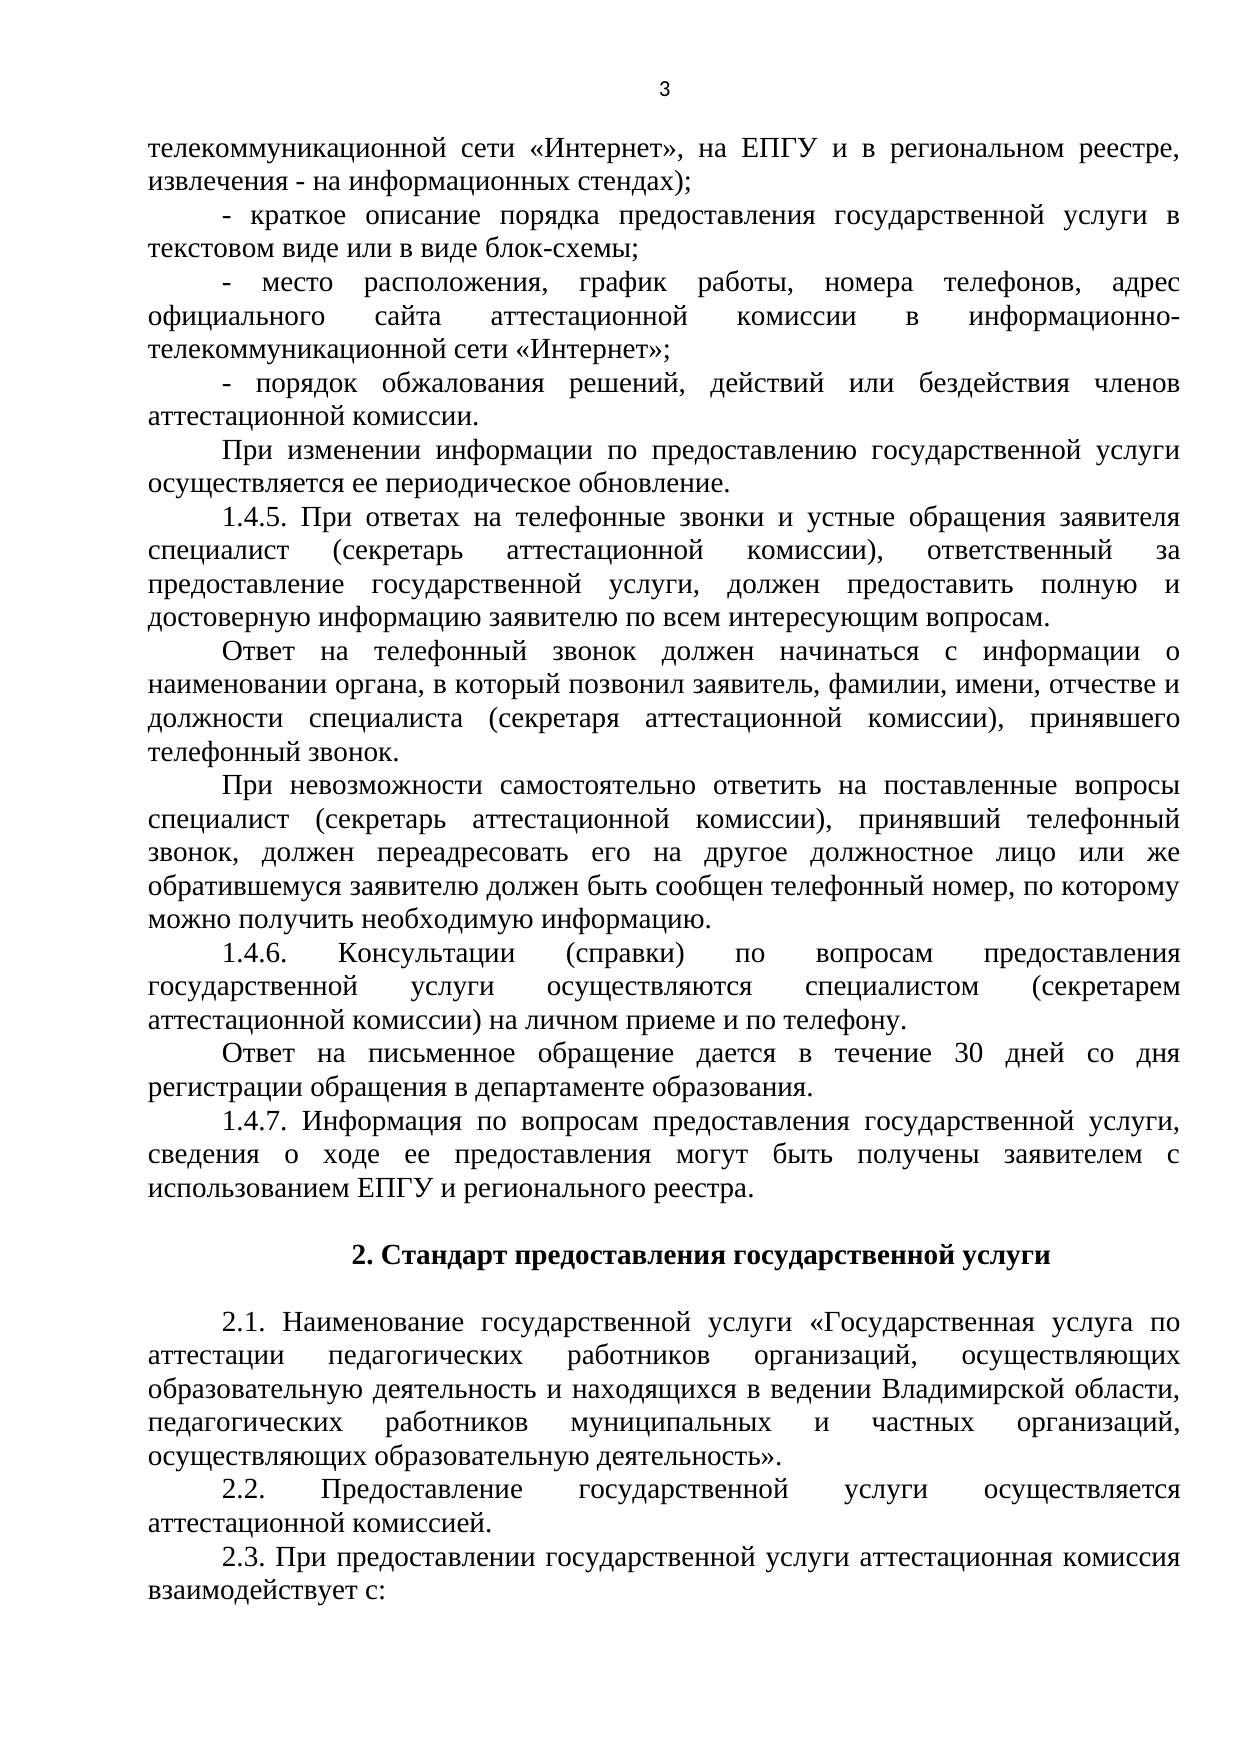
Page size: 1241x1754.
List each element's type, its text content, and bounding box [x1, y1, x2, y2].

text При изменении информации по предоставлению государственной услуги осуществляется ее периодическое обновление. [148, 432, 1181, 499]
text 2.1. Наименование государственной услуги «Государственная услуга по аттестации педагогических работников организаций, осуществляющих образовательную деятельность и находящихся в ведении Владимирской области, педагогических работников муниципальных и частных организаций, осуществляющих образовательную деятельность». [148, 1304, 1181, 1472]
text При невозможности самостоятельно ответить на поставленные вопросы специалист (секретарь аттестационной комиссии), принявший телефонный звонок, должен переадресовать его на другое должностное лицо или же обратившемуся заявителю должен быть сообщен телефонный номер, по которому можно получить необходимую информацию. [148, 767, 1181, 935]
text 2.3. При предоставлении государственной услуги аттестационная комиссия взаимодействует с: [148, 1539, 1181, 1606]
text - место расположения, график работы, номера телефонов, адрес официального сайта аттестационной комиссии в информационно-телекоммуникационной сети «Интернет»; [148, 264, 1181, 365]
text Ответ на письменное обращение дается в течение 30 дней со дня регистрации обращения в департаменте образования. [148, 1036, 1181, 1103]
text 1.4.5. При ответах на телефонные звонки и устные обращения заявителя специалист (секретарь аттестационной комиссии), ответственный за предоставление государственной услуги, должен предоставить полную и достоверную информацию заявителю по всем интересующим вопросам. [148, 499, 1181, 633]
text 1.4.7. Информация по вопросам предоставления государственной услуги, сведения о ходе ее предоставления могут быть получены заявителем с использованием ЕПГУ и регионального реестра. [148, 1103, 1181, 1203]
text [148, 130, 1181, 197]
text 2.2. Предоставление государственной услуги осуществляется аттестационной комиссией. [148, 1472, 1181, 1539]
text - порядок обжалования решений, действий или бездействия членов аттестационной комиссии. [148, 365, 1181, 432]
text 2. Стандарт предоставления государственной услуги [148, 1237, 1181, 1270]
text - краткое описание порядка предоставления государственной услуги в текстовом виде или в виде блок-схемы; [148, 197, 1181, 264]
text 1.4.6. Консультации (справки) по вопросам предоставления государственной услуги осуществляются специалистом (секретарем аттестационной комиссии) на личном приеме и по телефону. [148, 935, 1181, 1036]
text Ответ на телефонный звонок должен начинаться с информации о наименовании органа, в который позвонил заявитель, фамилии, имени, отчестве и должности специалиста (секретаря аттестационной комиссии), принявшего телефонный звонок. [148, 633, 1181, 767]
